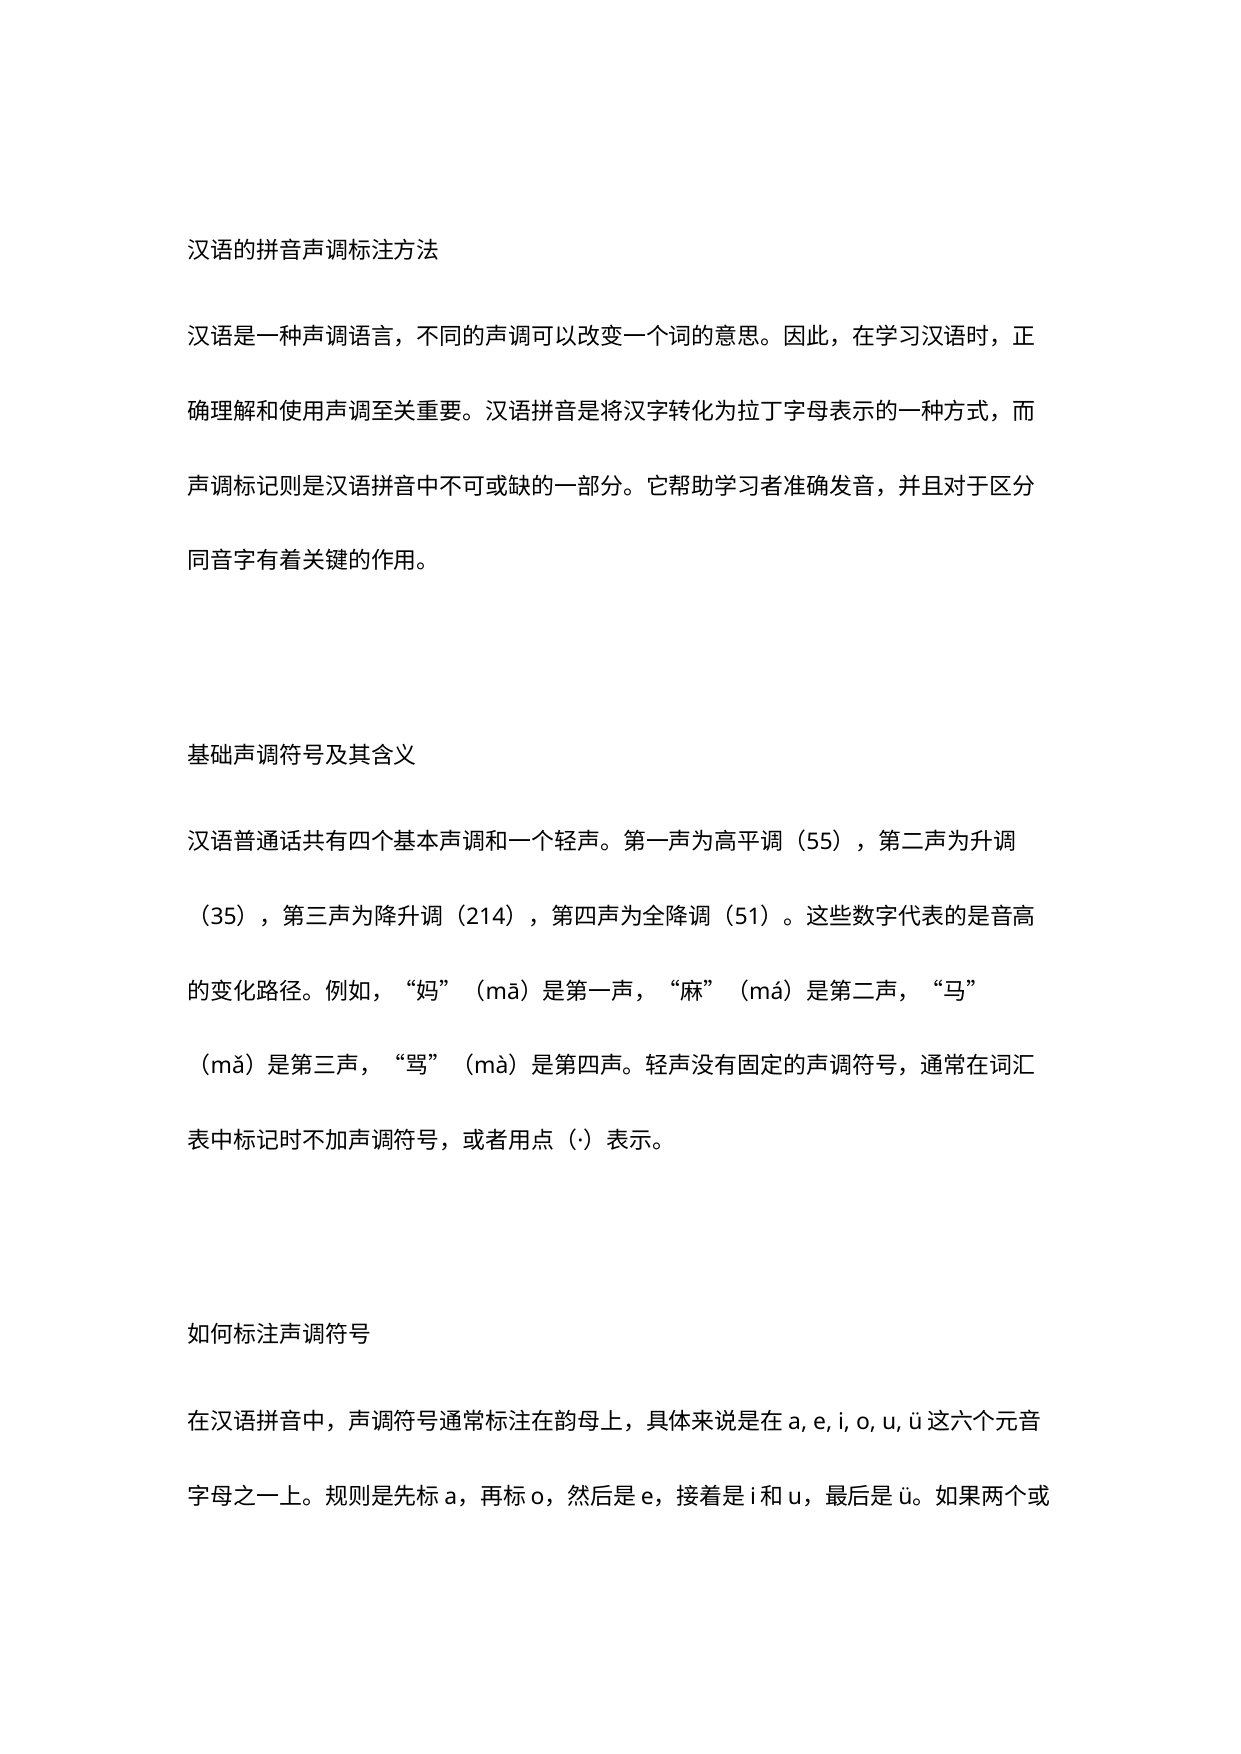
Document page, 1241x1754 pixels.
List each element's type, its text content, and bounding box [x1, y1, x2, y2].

text 基础声调符号及其含义 [187, 721, 1053, 786]
text 汉语普通话共有四个基本声调和一个轻声。第一声为高平调（55），第二声为升调（35），第三声为降升调（214），第四声为全降调（51）。这些数字代表的是音高的变化路径。例如，“妈”（mā）是第一声，“麻”（má）是第二声，“马”（mǎ）是第三声，“骂”（mà）是第四声。轻声没有固定的声调符号，通常在词汇表中标记时不加声调符号，或者用点（·）表示。 [187, 807, 1053, 1171]
text 如何标注声调符号 [187, 1300, 1053, 1365]
text 汉语的拼音声调标注方法 [187, 216, 1053, 281]
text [187, 1387, 1053, 1527]
text 汉语是一种声调语言，不同的声调可以改变一个词的意思。因此，在学习汉语时，正确理解和使用声调至关重要。汉语拼音是将汉字转化为拉丁字母表示的一种方式，而声调标记则是汉语拼音中不可或缺的一部分。它帮助学习者准确发音，并且对于区分同音字有着关键的作用。 [187, 302, 1053, 591]
